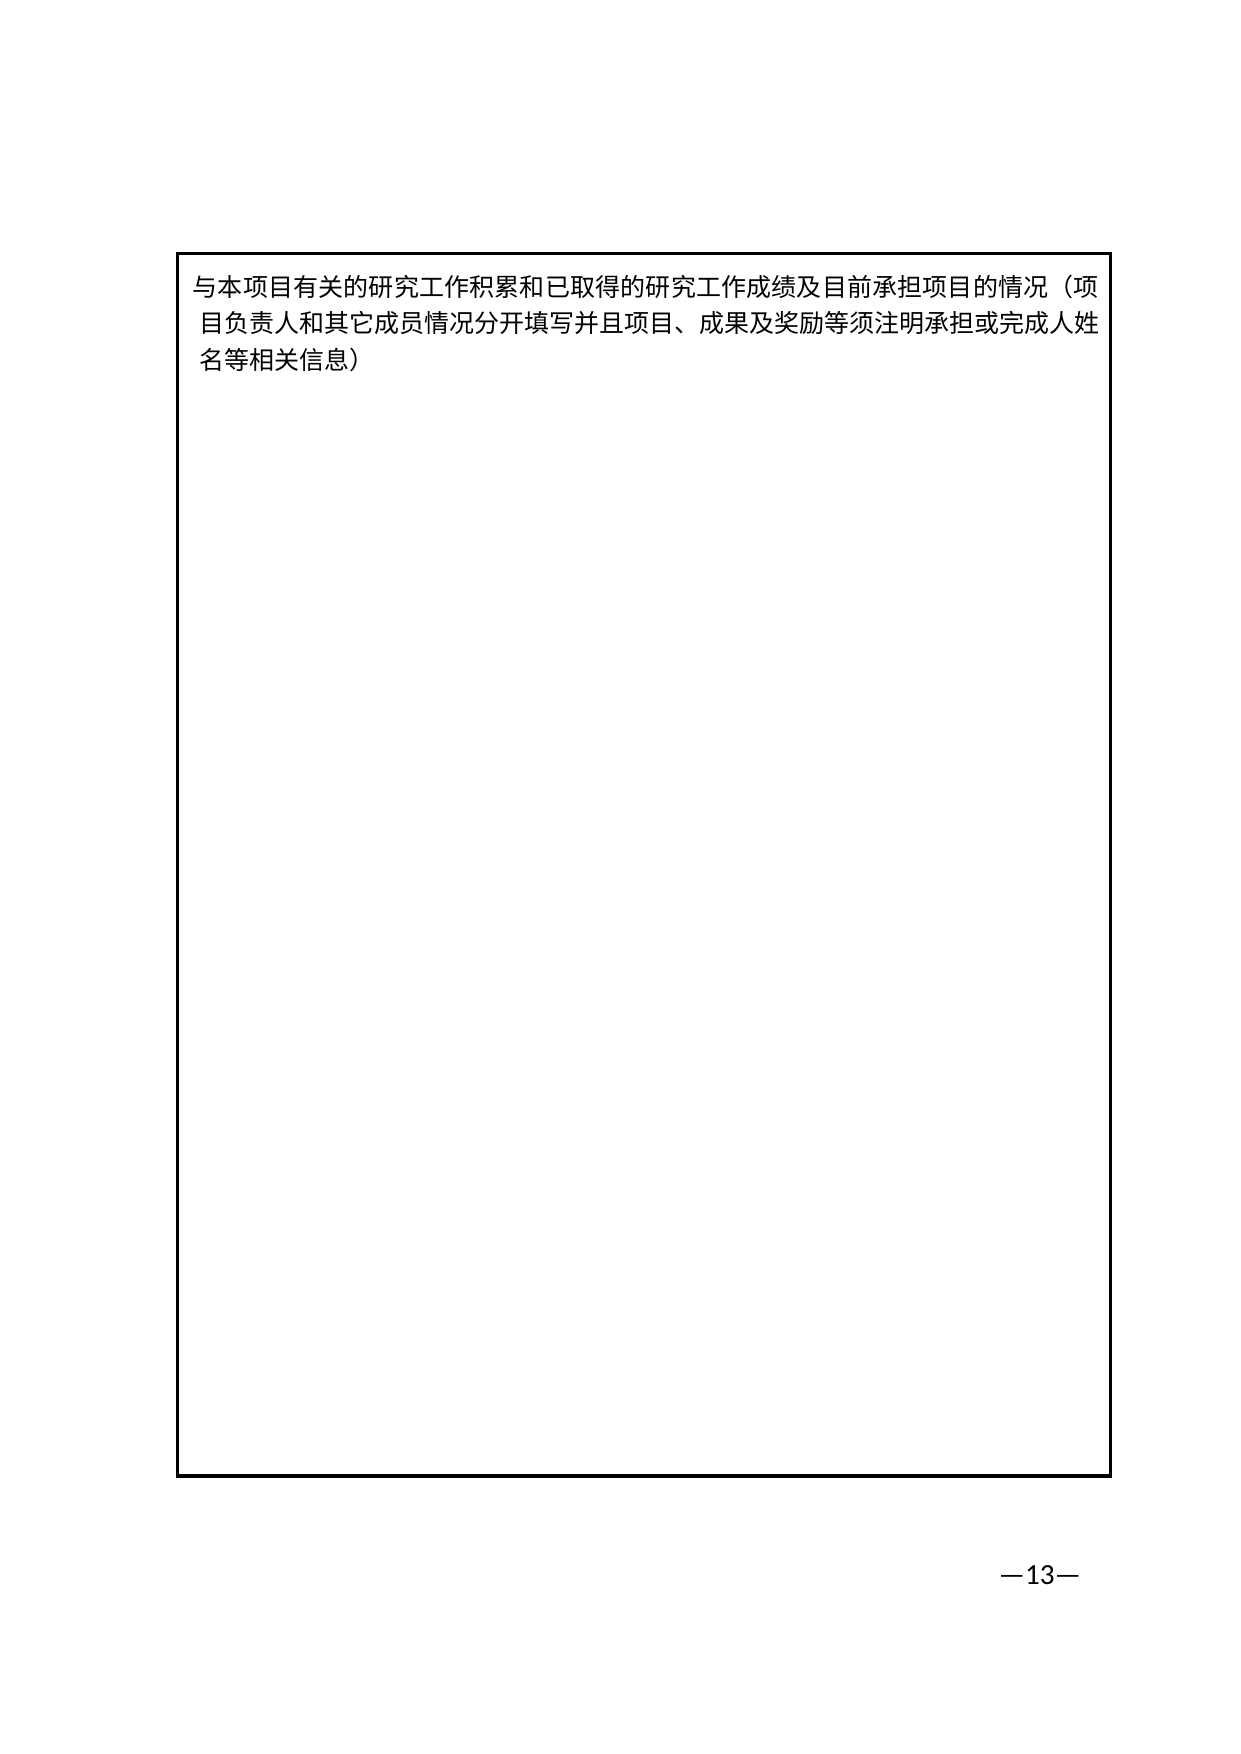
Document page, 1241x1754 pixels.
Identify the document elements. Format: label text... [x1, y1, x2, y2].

table_header 与本项目有关的研究工作积累和已取得的研究工作成绩及目前承担项目的情况（项目负责人和其它成员情况分开填写并且项目、成果及奖励等须注明承担或完成人姓名等相关信息） [179, 255, 1109, 1474]
